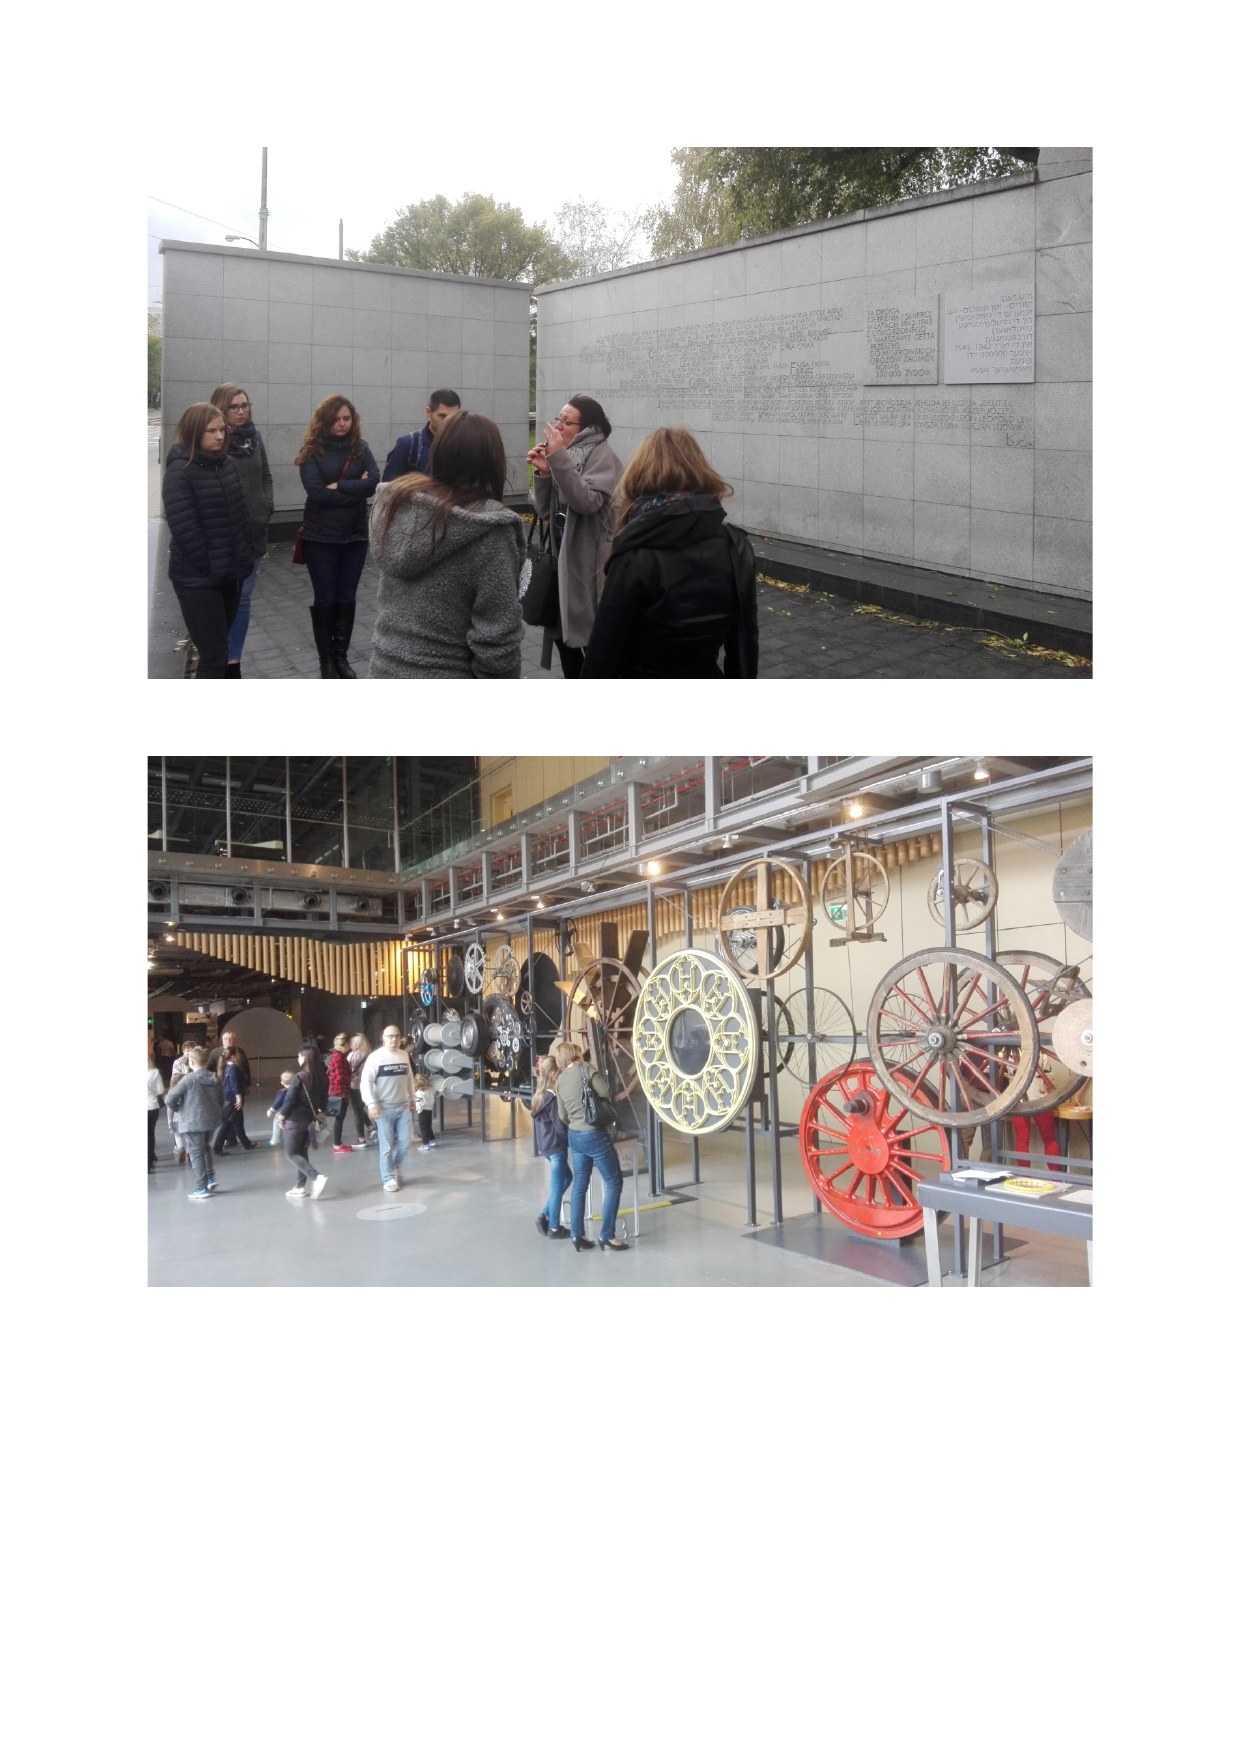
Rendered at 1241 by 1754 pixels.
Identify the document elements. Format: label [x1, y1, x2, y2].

picture [147, 756, 1093, 1287]
picture [147, 147, 1093, 679]
